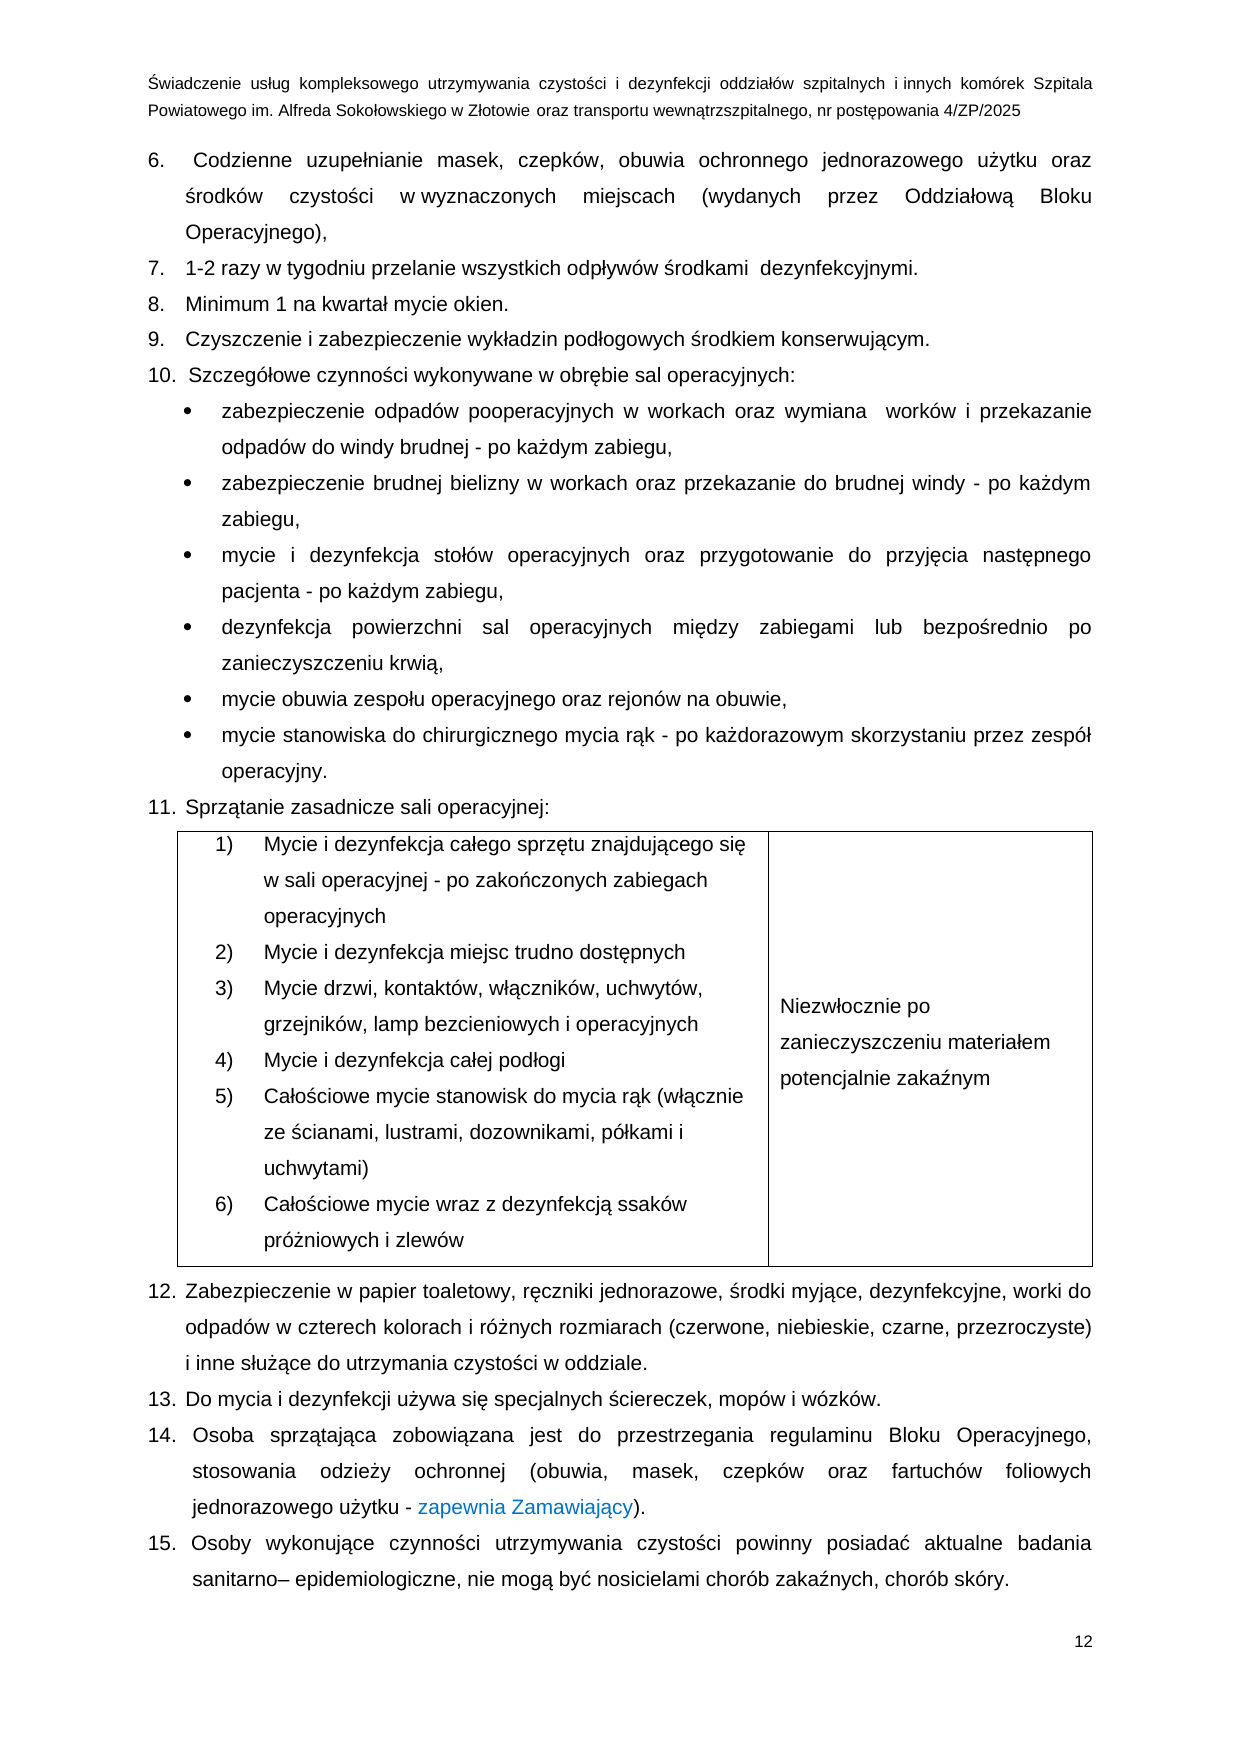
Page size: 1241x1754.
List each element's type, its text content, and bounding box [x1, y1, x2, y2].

list mycie i dezynfekcja stołów operacyjnych oraz przygotowanie do przyjęcia następnego pacjenta - po każdym zabiegu, [184, 543, 1093, 603]
list mycie stanowiska do chirurgicznego mycia rąk - po każdorazowym skorzystaniu przez zespół operacyjny. [184, 723, 1093, 783]
text 12. Zabezpieczenie w papier toaletowy, ręczniki jednorazowe, środki myjące, dezynfekcyjne, worki do odpadów w czterech kolorach i różnych rozmiarach (czerwone, niebieskie, czarne, przezroczyste) i inne służące do utrzymania czystości w oddziale. [148, 1279, 1093, 1375]
table_header Niezwłocznie po zanieczyszczeniu materiałem potencjalnie zakaźnym [769, 832, 1092, 1266]
text 14. Osoba sprzątająca zobowiązana jest do przestrzegania regulaminu Bloku Operacyjnego, stosowania odzieży ochronnej (obuwia, masek, czepków oraz fartuchów foliowych jednorazowego użytku - zapewnia Zamawiający). [148, 1423, 1093, 1519]
text 8. Minimum 1 na kwartał mycie okien. [148, 291, 1093, 315]
list zabezpieczenie odpadów pooperacyjnych w workach oraz wymiana worków i przekazanie odpadów do windy brudnej - po każdym zabiegu, [184, 399, 1093, 459]
list zabezpieczenie brudnej bielizny w workach oraz przekazanie do brudnej windy - po każdym zabiegu, [184, 471, 1093, 531]
table_header Mycie i dezynfekcja całego sprzętu znajdującego się w sali operacyjnej - po zakończonych zabiegach operacyjnych Mycie i dezynfekcja miejsc trudno dostępnych Mycie drzwi, kontaktów, włączników, uchwytów, grzejników, lamp bezcieniowych i operacyjnych Mycie i dezynfekcja całej podłogi Całościowe mycie stanowisk do mycia rąk (włącznie ze ścianami, lustrami, dozownikami, półkami i uchwytami) Całościowe mycie wraz z dezynfekcją ssaków próżniowych i zlewów [178, 832, 768, 1266]
list dezynfekcja powierzchni sal operacyjnych między zabiegami lub bezpośrednio po zanieczyszczeniu krwią, [184, 615, 1093, 675]
text 7. 1-2 razy w tygodniu przelanie wszystkich odpływów środkami dezynfekcyjnymi. [148, 255, 1093, 279]
text 9. Czyszczenie i zabezpieczenie wykładzin podłogowych środkiem konserwującym. [148, 327, 1093, 351]
text 13. Do mycia i dezynfekcji używa się specjalnych ściereczek, mopów i wózków. [148, 1387, 1093, 1411]
text 11. Sprzątanie zasadnicze sali operacyjnej: [148, 795, 1093, 819]
text 10. Szczegółowe czynności wykonywane w obrębie sal operacyjnych: [148, 363, 1093, 387]
text 6. Codzienne uzupełnianie masek, czepków, obuwia ochronnego jednorazowego użytku oraz środków czystości w wyznaczonych miejscach (wydanych przez Oddziałową Bloku Operacyjnego), [148, 148, 1093, 243]
list mycie obuwia zespołu operacyjnego oraz rejonów na obuwie, [184, 687, 1093, 711]
text 15. Osoby wykonujące czynności utrzymywania czystości powinny posiadać aktualne badania sanitarno– epidemiologiczne, nie mogą być nosicielami chorób zakaźnych, chorób skóry. [148, 1531, 1093, 1591]
